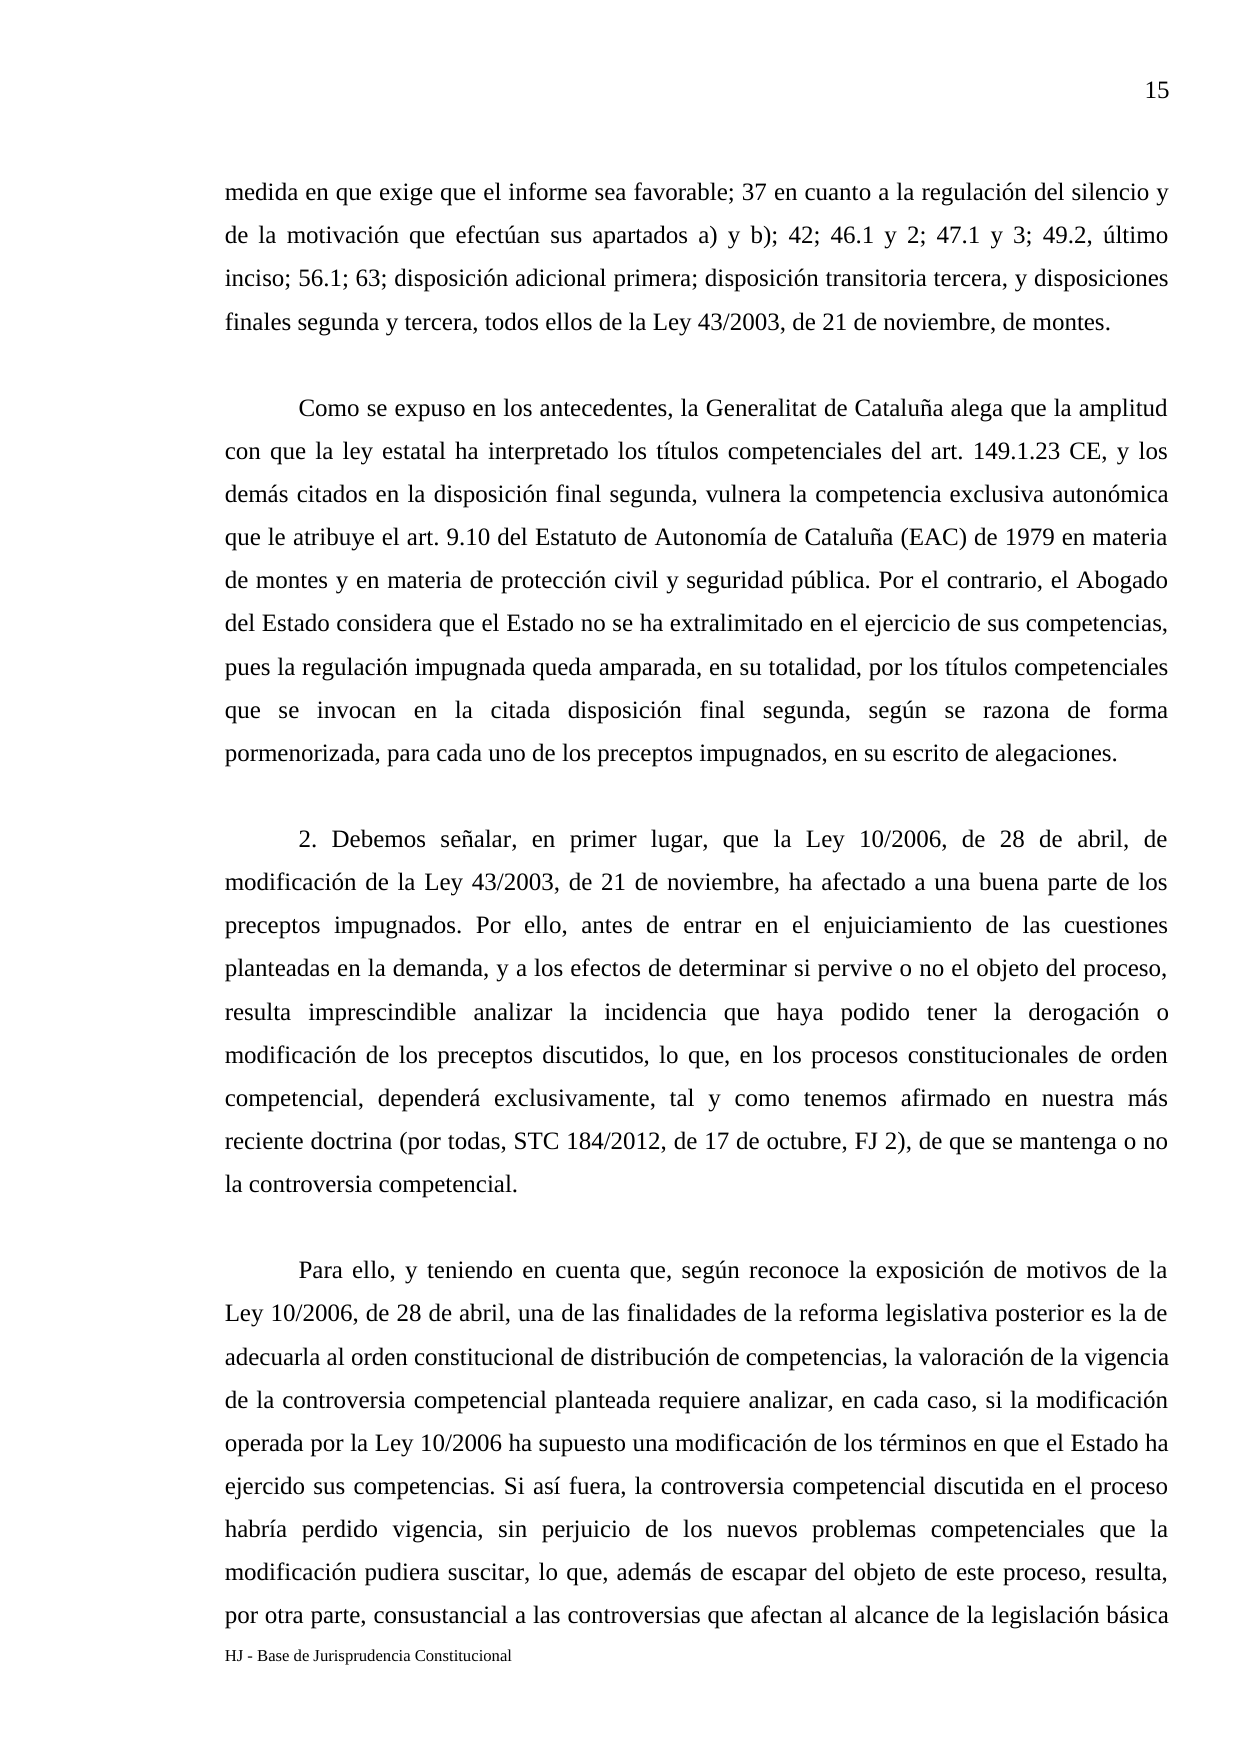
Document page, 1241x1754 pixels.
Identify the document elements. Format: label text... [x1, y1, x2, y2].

text 2. Debemos señalar, en primer lugar, que la Ley 10/2006, de 28 de abril, de modificación de la Ley 43/2003, de 21 de noviembre, ha afectado a una buena parte de los preceptos impugnados. Por ello, antes de entrar en el enjuiciamiento de las cuestiones planteadas en la demanda, y a los efectos de determinar si pervive o no el objeto del proceso, resulta imprescindible analizar la incidencia que haya podido tener la derogación o modificación de los preceptos discutidos, lo que, en los procesos constitucionales de orden competencial, dependerá exclusivamente, tal y como tenemos afirmado en nuestra más reciente doctrina (por todas, STC 184/2012, de 17 de octubre, FJ 2), de que se mantenga o no la controversia competencial. [224, 824, 1169, 1198]
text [224, 177, 1169, 335]
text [224, 1255, 1169, 1629]
text Como se expuso en los antecedentes, la Generalitat de Cataluña alega que la amplitud con que la ley estatal ha interpretado los títulos competenciales del art. 149.1.23 CE, y los demás citados en la disposición final segunda, vulnera la competencia exclusiva autonómica que le atribuye el art. 9.10 del Estatuto de Autonomía de Cataluña (EAC) de 1979 en materia de montes y en materia de protección civil y seguridad pública. Por el contrario, el Abogado del Estado considera que el Estado no se ha extralimitado en el ejercicio de sus competencias, pues la regulación impugnada queda amparada, en su totalidad, por los títulos competenciales que se invocan en la citada disposición final segunda, según se razona de forma pormenorizada, para cada uno de los preceptos impugnados, en su escrito de alegaciones. [224, 393, 1169, 767]
